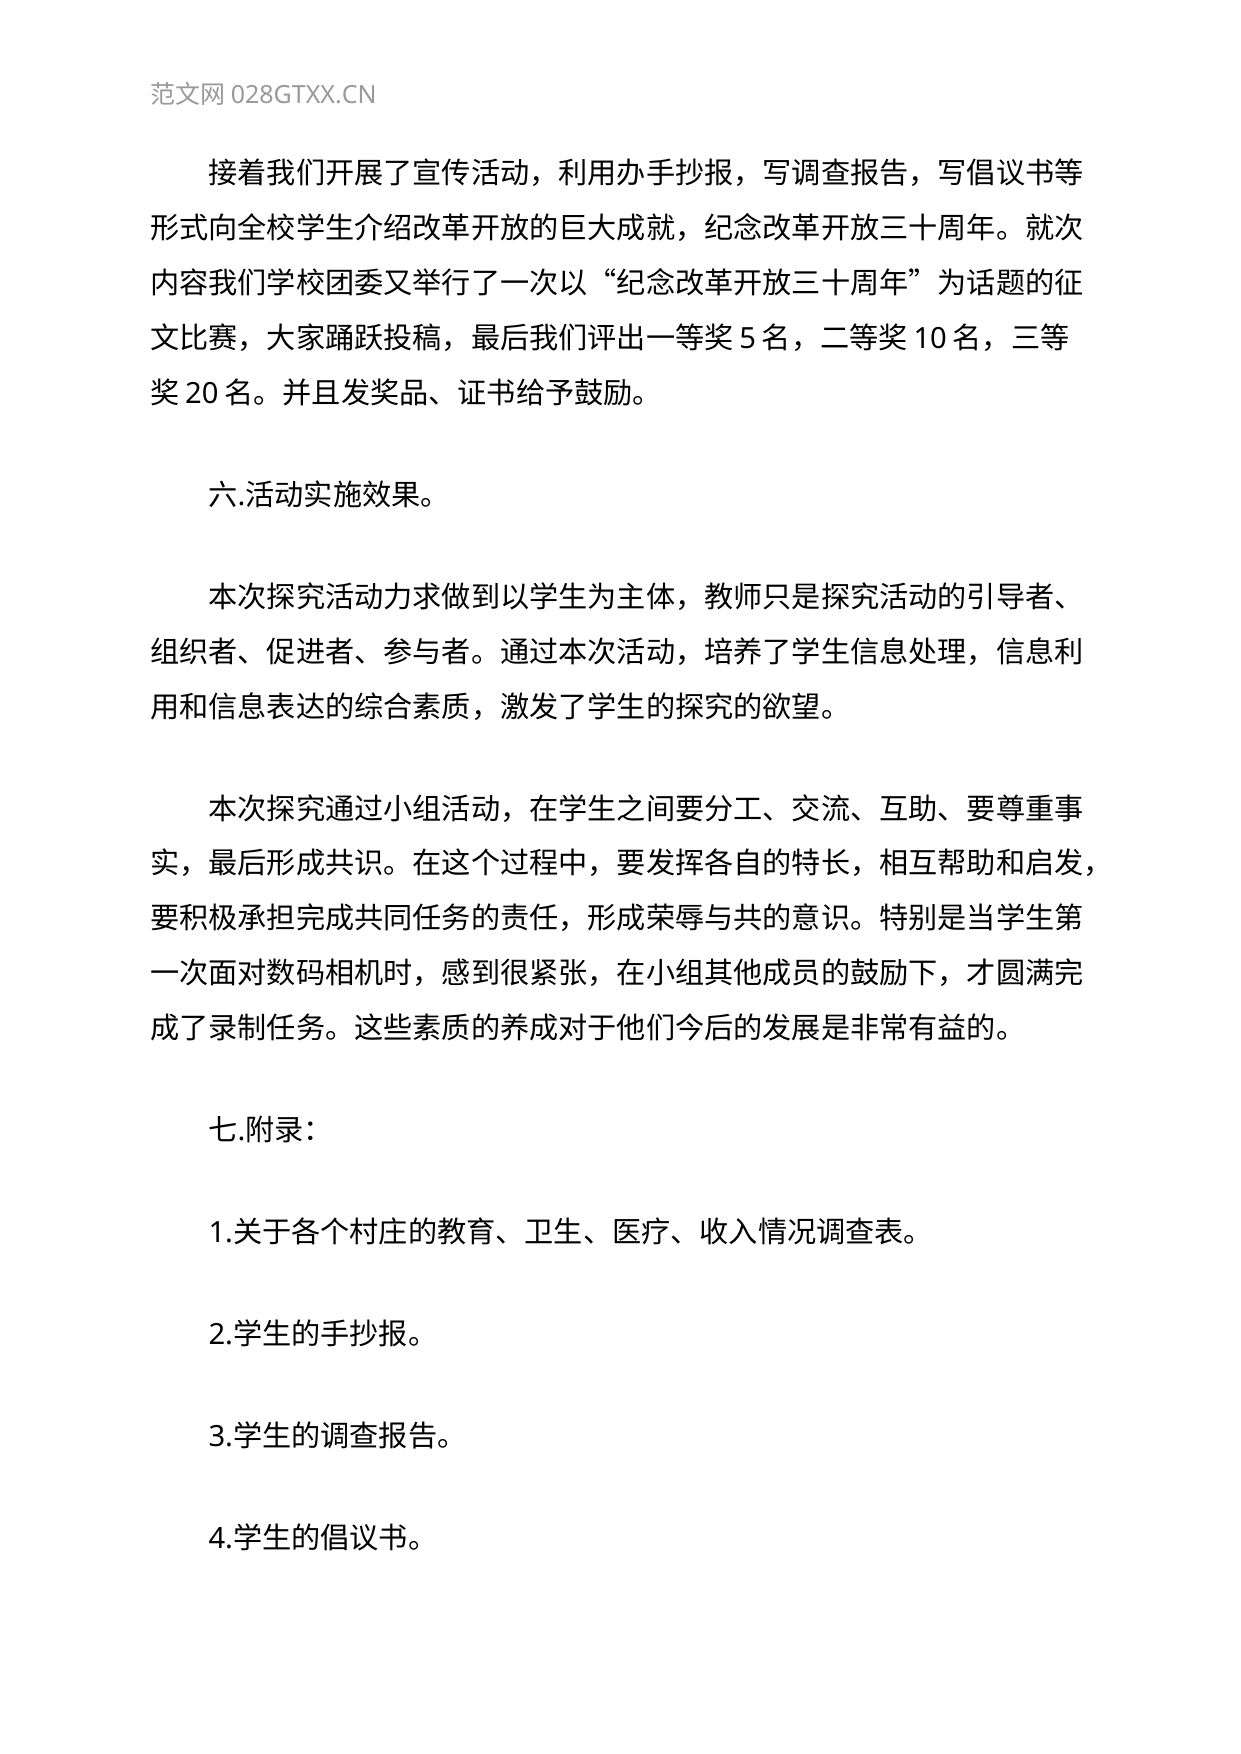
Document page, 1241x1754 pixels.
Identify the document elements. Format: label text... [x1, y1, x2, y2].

text 本次探究通过小组活动，在学生之间要分工、交流、互助、要尊重事实，最后形成共识。在这个过程中，要发挥各自的特长，相互帮助和启发，要积极承担完成共同任务的责任，形成荣辱与共的意识。特别是当学生第一次面对数码相机时，感到很紧张，在小组其他成员的鼓励下，才圆满完成了录制任务。这些素质的养成对于他们今后的发展是非常有益的。 [150, 785, 1090, 1047]
text 1.关于各个村庄的教育、卫生、医疗、收入情况调查表。 [150, 1208, 1090, 1251]
text 本次探究活动力求做到以学生为主体，教师只是探究活动的引导者、组织者、促进者、参与者。通过本次活动，培养了学生信息处理，信息利用和信息表达的综合素质，激发了学生的探究的欲望。 [150, 574, 1090, 726]
text 4.学生的倡议书。 [150, 1514, 1090, 1557]
text 七.附录： [150, 1107, 1090, 1149]
text 2.学生的手抄报。 [150, 1311, 1090, 1353]
text 接着我们开展了宣传活动，利用办手抄报，写调查报告，写倡议书等形式向全校学生介绍改革开放的巨大成就，纪念改革开放三十周年。就次内容我们学校团委又举行了一次以“纪念改革开放三十周年”为话题的征文比赛，大家踊跃投稿，最后我们评出一等奖5名，二等奖10名，三等奖20名。并且发奖品、证书给予鼓励。 [150, 150, 1090, 412]
text 六.活动实施效果。 [150, 472, 1090, 514]
text 3.学生的调查报告。 [150, 1412, 1090, 1455]
